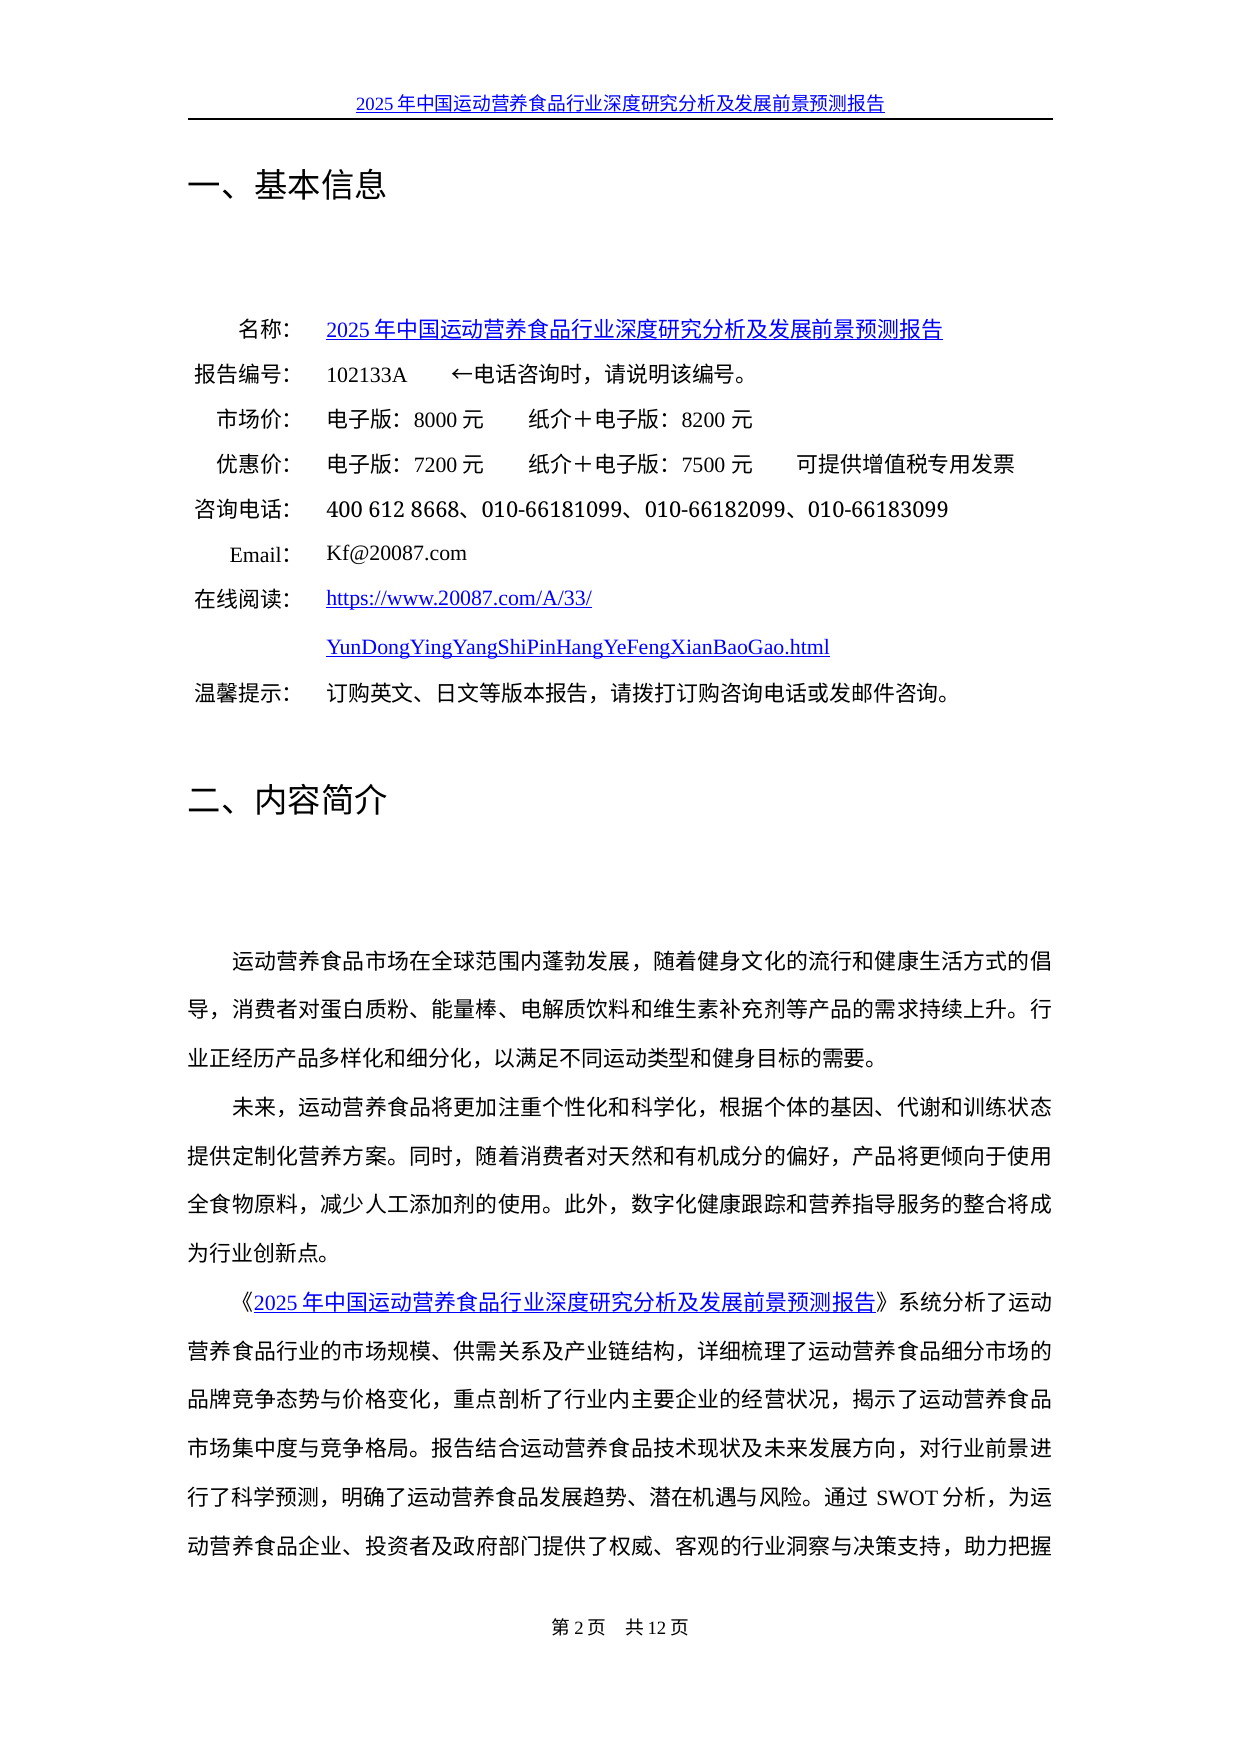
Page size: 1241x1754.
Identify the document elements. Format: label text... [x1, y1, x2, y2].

title 二、内容简介 [187, 766, 1053, 831]
table_header 2025年中国运动营养食品行业深度研究分析及发展前景预测报告 [315, 312, 1073, 357]
table_cell 在线阅读： [167, 582, 315, 675]
table_cell 订购英文、日文等版本报告，请拨打订购咨询电话或发邮件咨询。 [315, 675, 1073, 720]
title 一、基本信息 [187, 150, 1053, 215]
table_cell 咨询电话： [167, 492, 315, 537]
table_cell Email： [167, 537, 315, 582]
table_cell 市场价： [167, 402, 315, 447]
table_cell 报告编号： [167, 357, 315, 402]
table_cell 温馨提示： [167, 675, 315, 720]
table_cell 优惠价： [167, 447, 315, 492]
table_cell [315, 582, 1073, 675]
table_header 名称： [167, 312, 315, 357]
table_cell 电子版：7200 元 纸介＋电子版：7500 元 可提供增值税专用发票 [315, 447, 1073, 492]
table_cell Kf@20087.com [315, 537, 1073, 582]
table_cell 102133A ←电话咨询时，请说明该编号。 [315, 357, 1073, 402]
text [187, 943, 1053, 1561]
table_cell 400 612 8668、010-66181099、010-66182099、010-66183099 [315, 492, 1073, 537]
table_cell 电子版：8000 元 纸介＋电子版：8200 元 [315, 402, 1073, 447]
